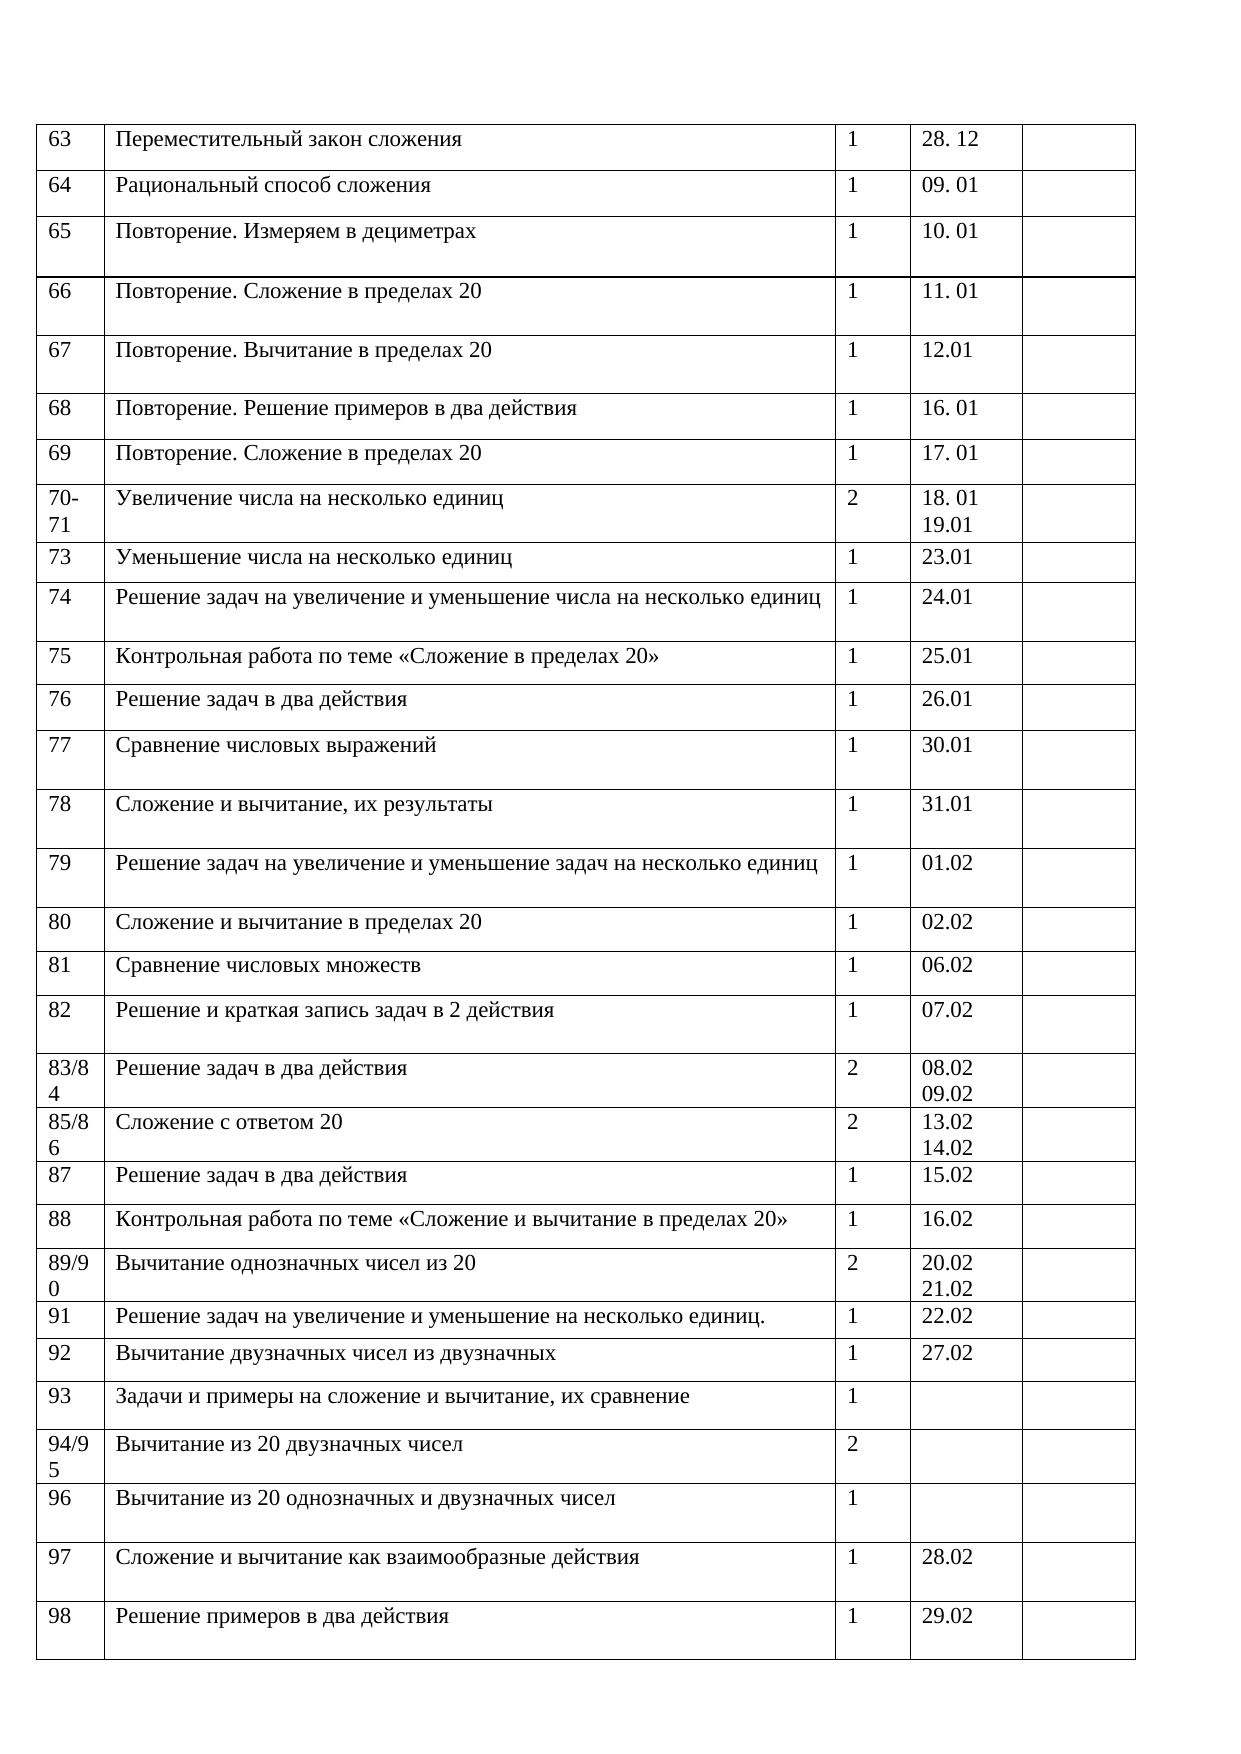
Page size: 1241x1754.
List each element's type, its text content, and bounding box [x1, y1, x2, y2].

table_cell [1023, 336, 1135, 393]
table_cell [1023, 217, 1135, 276]
table_cell Сравнение числовых выражений [105, 731, 835, 789]
table_cell [1023, 125, 1135, 170]
table_cell 12.01 [911, 336, 1022, 393]
table_cell 1 [836, 1205, 910, 1247]
table_cell Решение задач в два действия [105, 685, 835, 730]
table_cell Вычитание из 20 однозначных и двузначных чисел [105, 1484, 835, 1542]
table_cell [1023, 440, 1135, 483]
table_cell 1 [836, 952, 910, 994]
table_cell 92 [37, 1339, 104, 1381]
table_cell 09. 01 [911, 171, 1022, 216]
table_cell 02.02 [911, 908, 1022, 951]
table_cell [1023, 731, 1135, 789]
table_cell 73 [37, 543, 104, 582]
table_cell 2 [836, 1054, 910, 1107]
table_cell [1023, 1205, 1135, 1247]
table_cell 1 [836, 217, 910, 276]
table_cell 24.01 [911, 583, 1022, 641]
table_cell [1023, 1162, 1135, 1204]
table_cell Сложение и вычитание, их результаты [105, 790, 835, 848]
table_cell 15.02 [911, 1162, 1022, 1204]
table_cell [1023, 1339, 1135, 1381]
table_cell 1 [836, 849, 910, 907]
table_cell 16.02 [911, 1205, 1022, 1247]
table_cell [1023, 1484, 1135, 1542]
table_cell 1 [836, 1162, 910, 1204]
table_cell 63 [37, 125, 104, 170]
table_cell 94/95 [37, 1430, 104, 1483]
table_cell 22.02 [911, 1302, 1022, 1338]
table_cell [1023, 1302, 1135, 1338]
table_cell 25.01 [911, 642, 1022, 684]
table_cell Решение примеров в два действия [105, 1602, 835, 1659]
table_cell 1 [836, 685, 910, 730]
table_cell 2 [836, 485, 910, 542]
table_cell 1 [836, 1339, 910, 1381]
table_cell 88 [37, 1205, 104, 1247]
table_cell [1023, 1108, 1135, 1161]
table_cell Сложение с ответом 20 [105, 1108, 835, 1161]
table_cell Повторение. Сложение в пределах 20 [105, 278, 835, 335]
table_cell 77 [37, 731, 104, 789]
table_cell 87 [37, 1162, 104, 1204]
table_cell [1023, 171, 1135, 216]
table_cell 18. 01 19.01 [911, 485, 1022, 542]
table_cell Сложение и вычитание как взаимообразные действия [105, 1543, 835, 1601]
table_cell 10. 01 [911, 217, 1022, 276]
table_cell 1 [836, 543, 910, 582]
table_cell 1 [836, 1602, 910, 1659]
table_cell Повторение. Сложение в пределах 20 [105, 440, 835, 483]
table_cell 98 [37, 1602, 104, 1659]
table_cell 68 [37, 394, 104, 438]
table_cell [1023, 1382, 1135, 1429]
table_cell 1 [836, 125, 910, 170]
table_cell 80 [37, 908, 104, 951]
table_cell Переместительный закон сложения [105, 125, 835, 170]
table_cell 29.02 [911, 1602, 1022, 1659]
table_cell 2 [836, 1249, 910, 1301]
table_cell [1023, 278, 1135, 335]
table_cell Рациональный способ сложения [105, 171, 835, 216]
table_cell 1 [836, 1484, 910, 1542]
table_cell 1 [836, 278, 910, 335]
table_cell 1 [836, 790, 910, 848]
table_cell [1023, 394, 1135, 438]
table_cell 08.02 09.02 [911, 1054, 1022, 1107]
table_cell 26.01 [911, 685, 1022, 730]
table_cell [1023, 1054, 1135, 1107]
table_cell Уменьшение числа на несколько единиц [105, 543, 835, 582]
table_cell 1 [836, 1302, 910, 1338]
table_cell 1 [836, 1543, 910, 1601]
table_cell Решение задач в два действия [105, 1054, 835, 1107]
table_cell Контрольная работа по теме «Сложение в пределах 20» [105, 642, 835, 684]
table_cell [1023, 1430, 1135, 1483]
table_cell 81 [37, 952, 104, 994]
table_cell [1023, 485, 1135, 542]
table_cell 69 [37, 440, 104, 483]
table_cell 70-71 [37, 485, 104, 542]
table_cell Задачи и примеры на сложение и вычитание, их сравнение [105, 1382, 835, 1429]
table_cell [911, 1484, 1022, 1542]
table_cell Вычитание двузначных чисел из двузначных [105, 1339, 835, 1381]
table_cell [1023, 642, 1135, 684]
table_cell Повторение. Измеряем в дециметрах [105, 217, 835, 276]
table_cell Контрольная работа по теме «Сложение и вычитание в пределах 20» [105, 1205, 835, 1247]
table_cell 97 [37, 1543, 104, 1601]
table_cell 23.01 [911, 543, 1022, 582]
table_cell 1 [836, 642, 910, 684]
table_cell 76 [37, 685, 104, 730]
table_cell 07.02 [911, 996, 1022, 1053]
table_cell 85/86 [37, 1108, 104, 1161]
table_cell 93 [37, 1382, 104, 1429]
table_cell 2 [836, 1430, 910, 1483]
table_cell Вычитание из 20 двузначных чисел [105, 1430, 835, 1483]
table_cell 1 [836, 731, 910, 789]
table_cell [1023, 1249, 1135, 1301]
table_cell 66 [37, 278, 104, 335]
table_cell 91 [37, 1302, 104, 1338]
table_cell [1023, 583, 1135, 641]
table_cell 28. 12 [911, 125, 1022, 170]
table_cell 13.02 14.02 [911, 1108, 1022, 1161]
table_cell 78 [37, 790, 104, 848]
table_cell 75 [37, 642, 104, 684]
table_cell 74 [37, 583, 104, 641]
table_cell 11. 01 [911, 278, 1022, 335]
table_cell 96 [37, 1484, 104, 1542]
table_cell [1023, 543, 1135, 582]
table_cell 1 [836, 996, 910, 1053]
table_cell Сравнение числовых множеств [105, 952, 835, 994]
table_cell Увеличение числа на несколько единиц [105, 485, 835, 542]
table_cell 65 [37, 217, 104, 276]
table_cell 28.02 [911, 1543, 1022, 1601]
table_cell Решение задач в два действия [105, 1162, 835, 1204]
table_cell [911, 1430, 1022, 1483]
table_cell 67 [37, 336, 104, 393]
table_cell 31.01 [911, 790, 1022, 848]
table_cell [1023, 952, 1135, 994]
table_cell [1023, 1543, 1135, 1601]
table_cell 20.02 21.02 [911, 1249, 1022, 1301]
table_cell [1023, 996, 1135, 1053]
table_cell 1 [836, 171, 910, 216]
table_cell Сложение и вычитание в пределах 20 [105, 908, 835, 951]
table_cell 1 [836, 440, 910, 483]
table_cell Решение задач на увеличение и уменьшение числа на несколько единиц [105, 583, 835, 641]
table_cell 64 [37, 171, 104, 216]
table_cell Повторение. Вычитание в пределах 20 [105, 336, 835, 393]
table_cell [911, 1382, 1022, 1429]
table_cell 1 [836, 336, 910, 393]
table_cell 82 [37, 996, 104, 1053]
table_cell 1 [836, 394, 910, 438]
table_cell 27.02 [911, 1339, 1022, 1381]
table_cell [1023, 1602, 1135, 1659]
table_cell [1023, 908, 1135, 951]
table_cell 1 [836, 1382, 910, 1429]
table_cell Вычитание однозначных чисел из 20 [105, 1249, 835, 1301]
table_cell Повторение. Решение примеров в два действия [105, 394, 835, 438]
table_cell 1 [836, 908, 910, 951]
table_cell 83/84 [37, 1054, 104, 1107]
table_cell Решение задач на увеличение и уменьшение задач на несколько единиц [105, 849, 835, 907]
table_cell 06.02 [911, 952, 1022, 994]
table_cell 89/90 [37, 1249, 104, 1301]
table_cell 16. 01 [911, 394, 1022, 438]
table_cell 17. 01 [911, 440, 1022, 483]
table_cell 79 [37, 849, 104, 907]
table_cell 1 [836, 583, 910, 641]
table_cell Решение задач на увеличение и уменьшение на несколько единиц. [105, 1302, 835, 1338]
table_cell Решение и краткая запись задач в 2 действия [105, 996, 835, 1053]
table_cell [1023, 790, 1135, 848]
table_cell 30.01 [911, 731, 1022, 789]
table_cell 01.02 [911, 849, 1022, 907]
table_cell [1023, 849, 1135, 907]
table_cell 2 [836, 1108, 910, 1161]
table_cell [1023, 685, 1135, 730]
